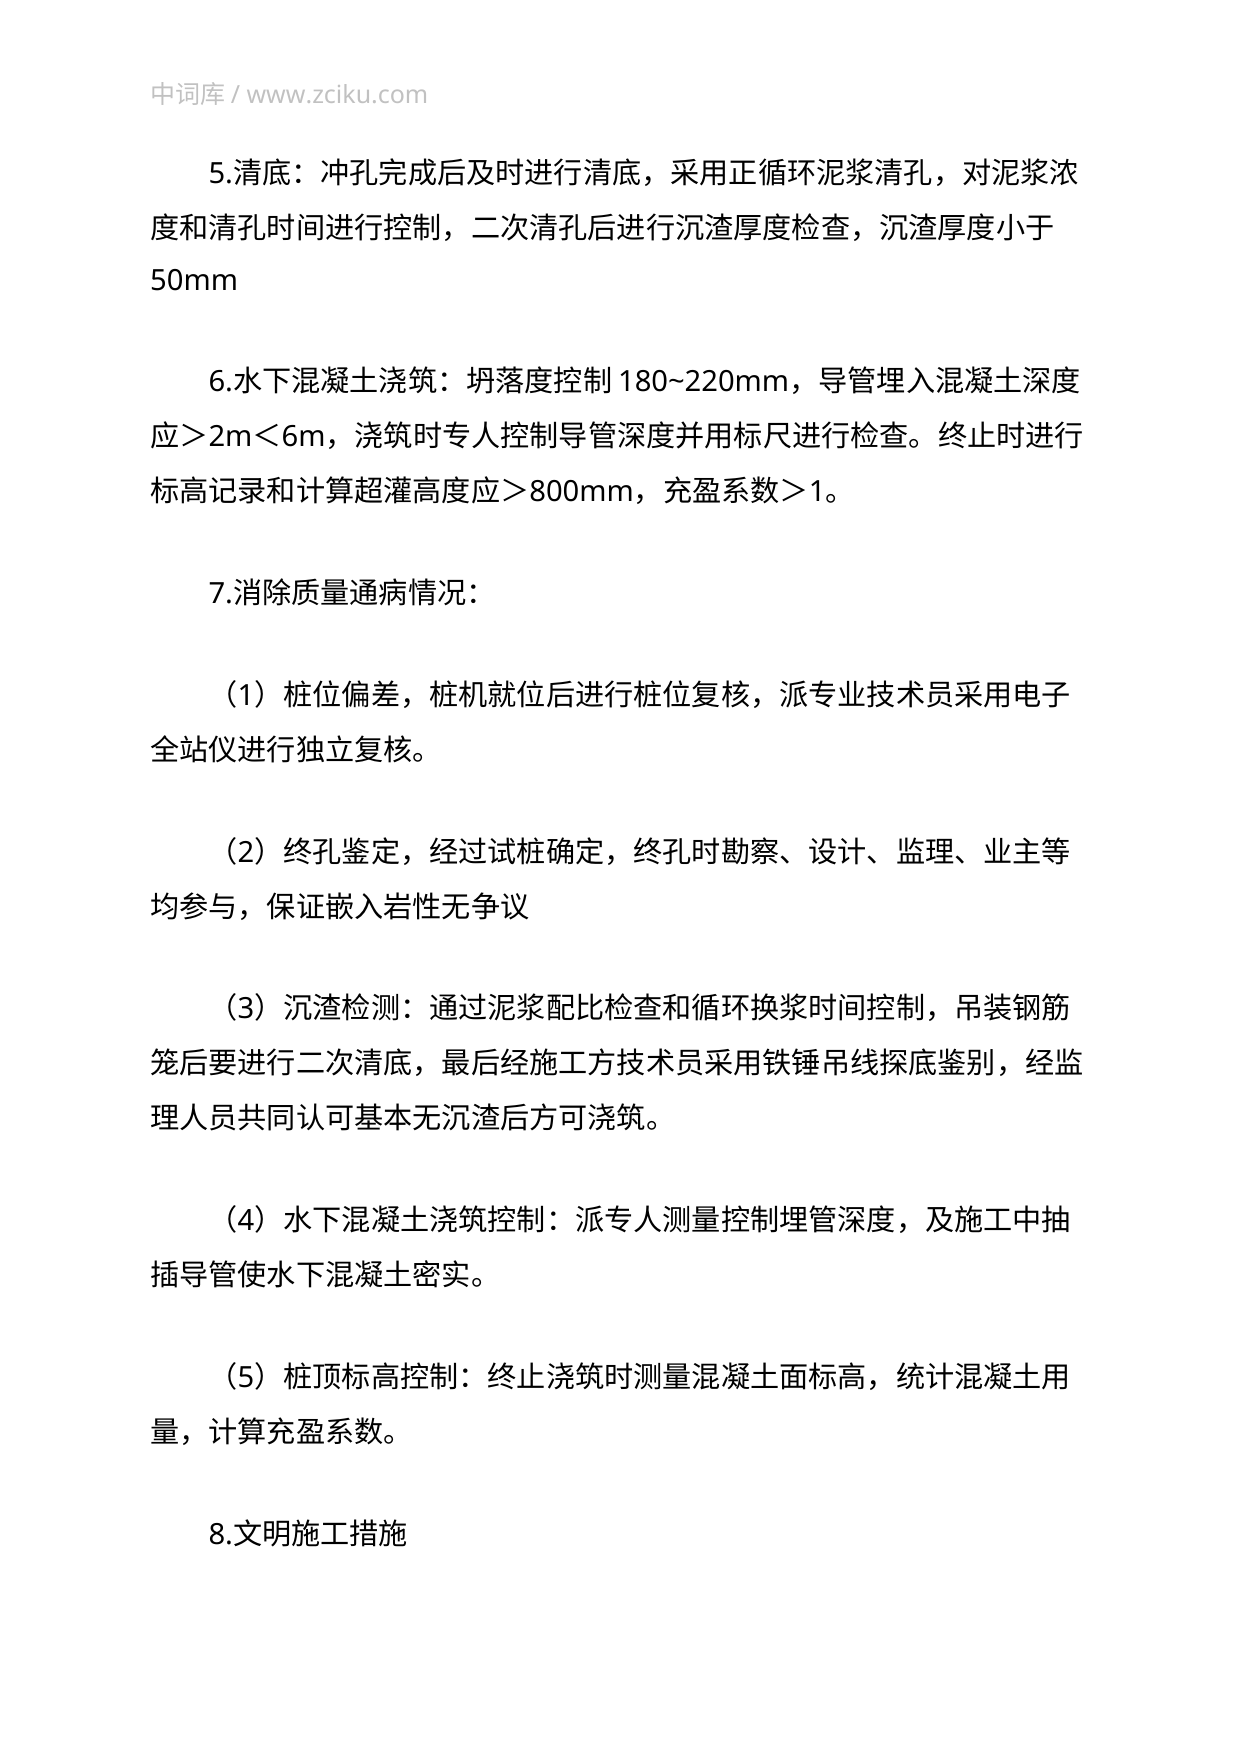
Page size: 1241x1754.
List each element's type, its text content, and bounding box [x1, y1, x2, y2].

text （1）桩位偏差，桩机就位后进行桩位复核，派专业技术员采用电子全站仪进行独立复核。 [150, 672, 1090, 769]
text （5）桩顶标高控制：终止浇筑时测量混凝土面标高，统计混凝土用量，计算充盈系数。 [150, 1353, 1090, 1451]
text 8.文明施工措施 [150, 1510, 1090, 1553]
text （4）水下混凝土浇筑控制：派专人测量控制埋管深度，及施工中抽插导管使水下混凝土密实。 [150, 1197, 1090, 1294]
text 7.消除质量通病情况： [150, 569, 1090, 612]
text 6.水下混凝土浇筑：坍落度控制180~220mm，导管埋入混凝土深度应＞2m＜6m，浇筑时专人控制导管深度并用标尺进行检查。终止时进行标高记录和计算超灌高度应＞800mm，充盈系数＞1。 [150, 358, 1090, 510]
text （2）终孔鉴定，经过试桩确定，终孔时勘察、设计、监理、业主等均参与，保证嵌入岩性无争议 [150, 828, 1090, 926]
text 5.清底：冲孔完成后及时进行清底，采用正循环泥浆清孔，对泥浆浓度和清孔时间进行控制，二次清孔后进行沉渣厚度检查，沉渣厚度小于50mm [150, 150, 1090, 299]
text （3）沉渣检测：通过泥浆配比检查和循环换浆时间控制，吊装钢筋笼后要进行二次清底，最后经施工方技术员采用铁锤吊线探底鉴别，经监理人员共同认可基本无沉渣后方可浇筑。 [150, 985, 1090, 1137]
